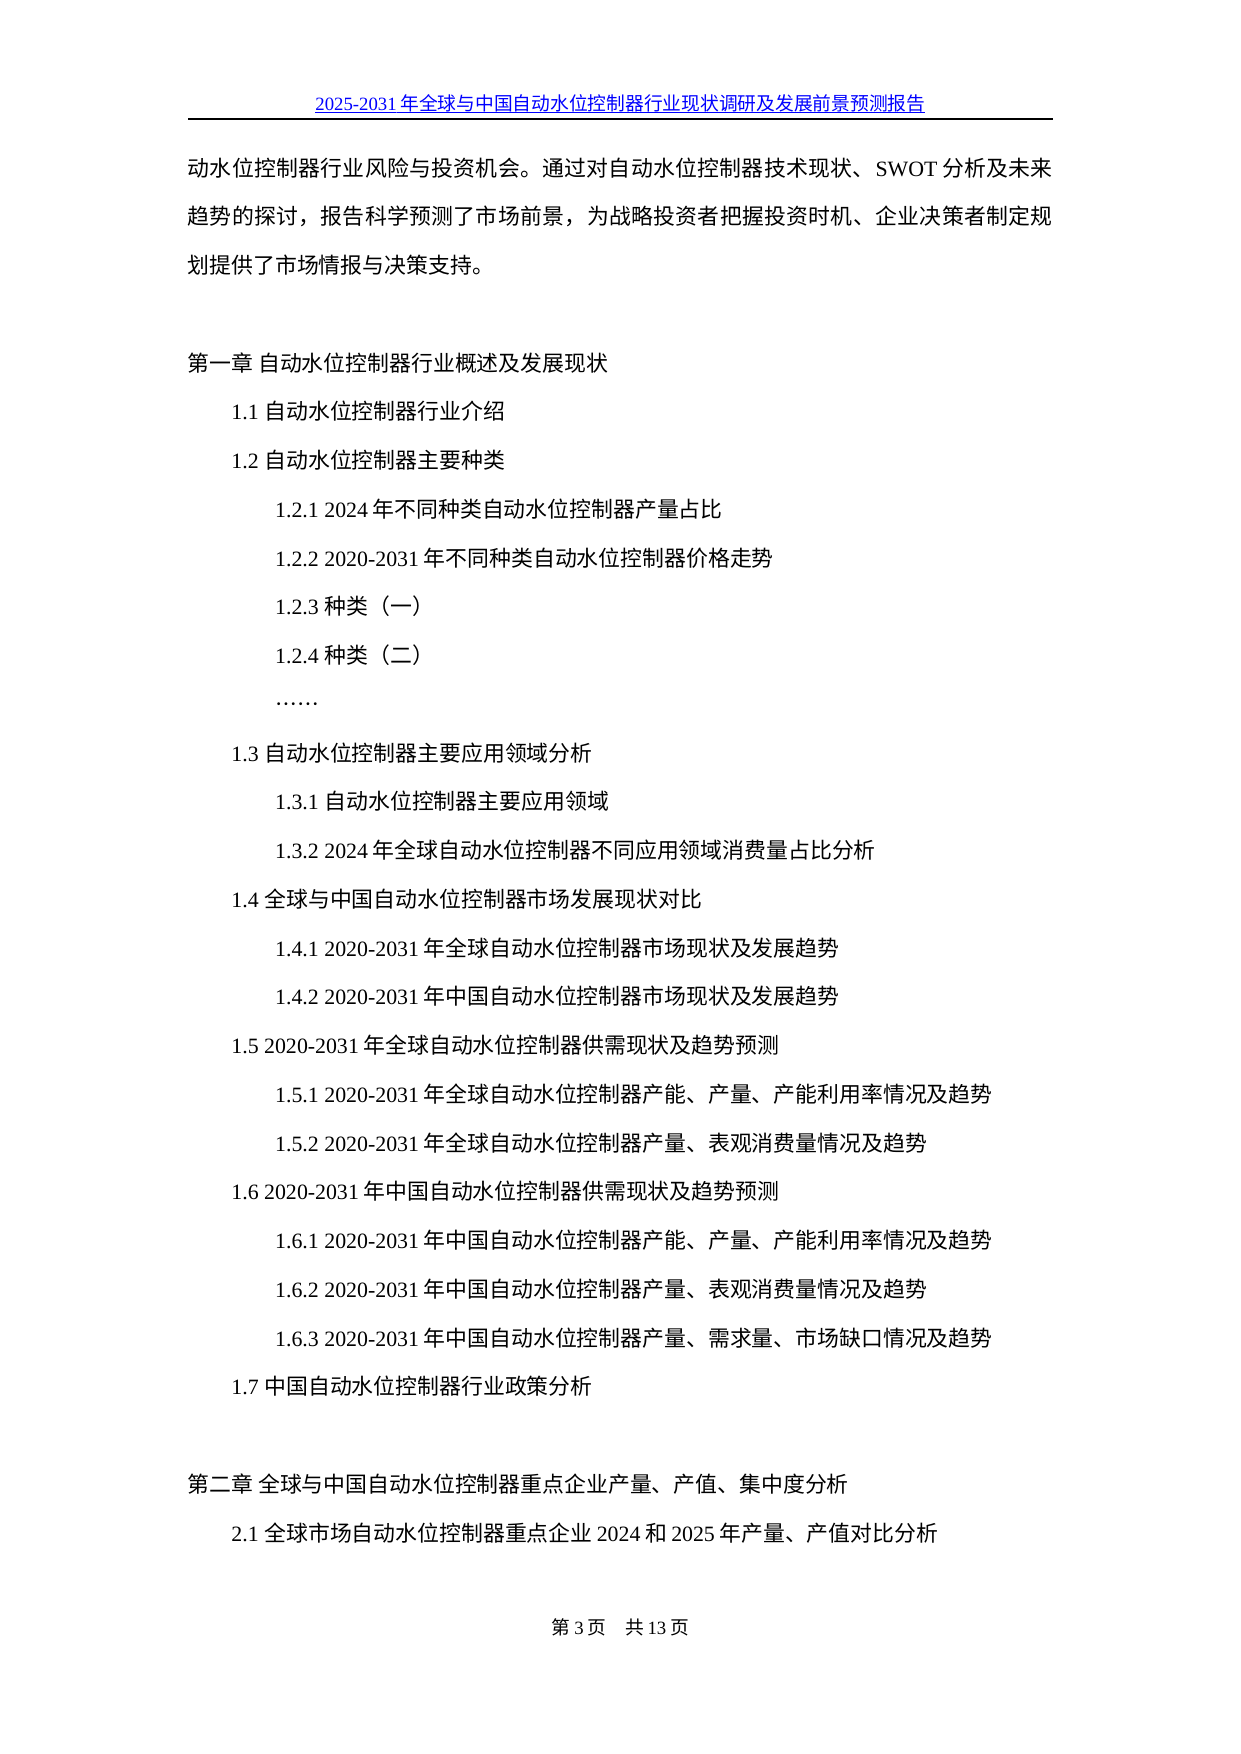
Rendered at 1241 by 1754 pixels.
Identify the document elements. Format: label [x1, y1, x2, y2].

text [187, 150, 1053, 1548]
